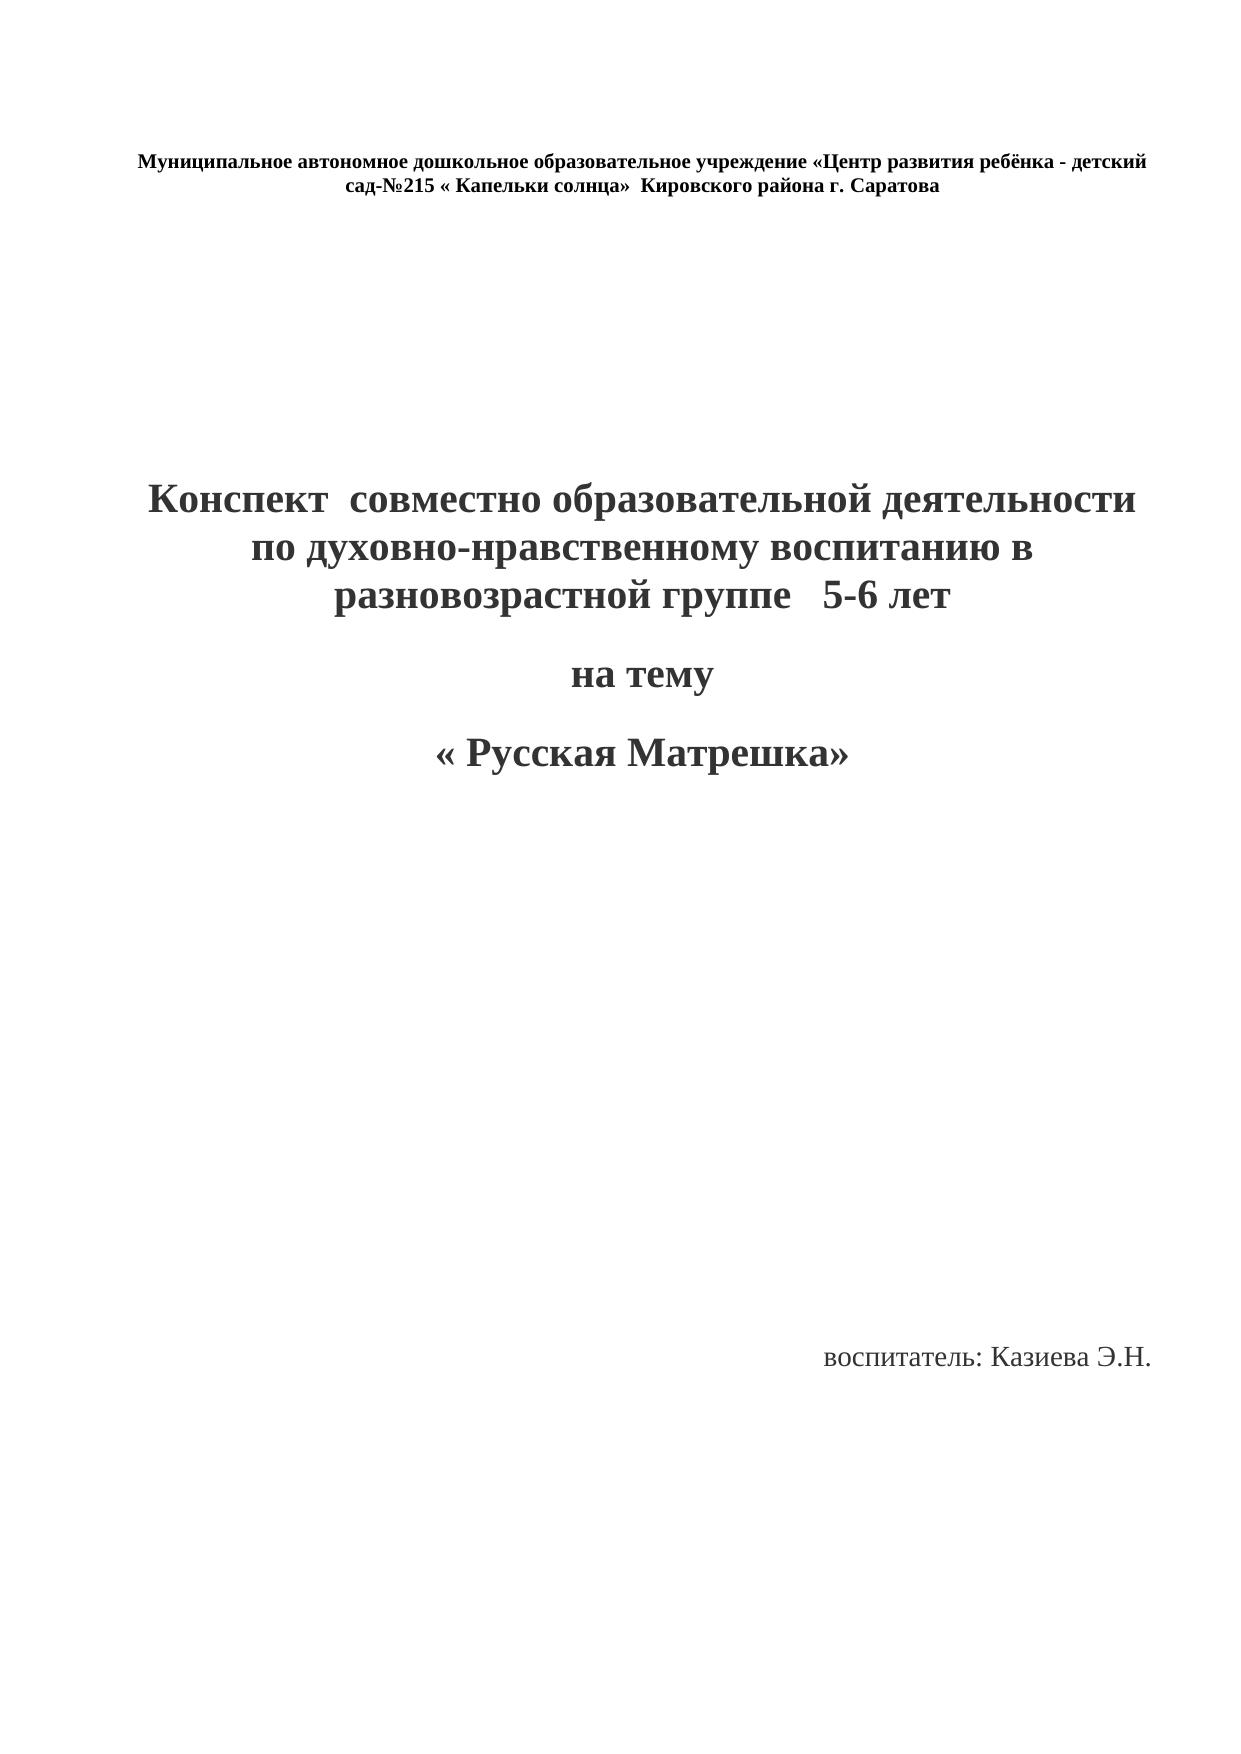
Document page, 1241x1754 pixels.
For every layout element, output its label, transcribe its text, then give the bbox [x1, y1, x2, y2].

text Конспект совместно образовательной деятельности по духовно-нравственному воспитанию в разновозрастной группе 5-6 лет [133, 473, 1152, 617]
text Муниципальное автономное дошкольное образовательное учреждение «Центр развития ребёнка - детский сад-№215 « Капельки солнца» Кировского района г. Саратова [133, 149, 1152, 197]
text « Русская Матрешка» [133, 728, 1152, 776]
text воспитатель: Казиева Э.Н. [133, 1339, 1152, 1373]
text на тему [133, 648, 1152, 696]
